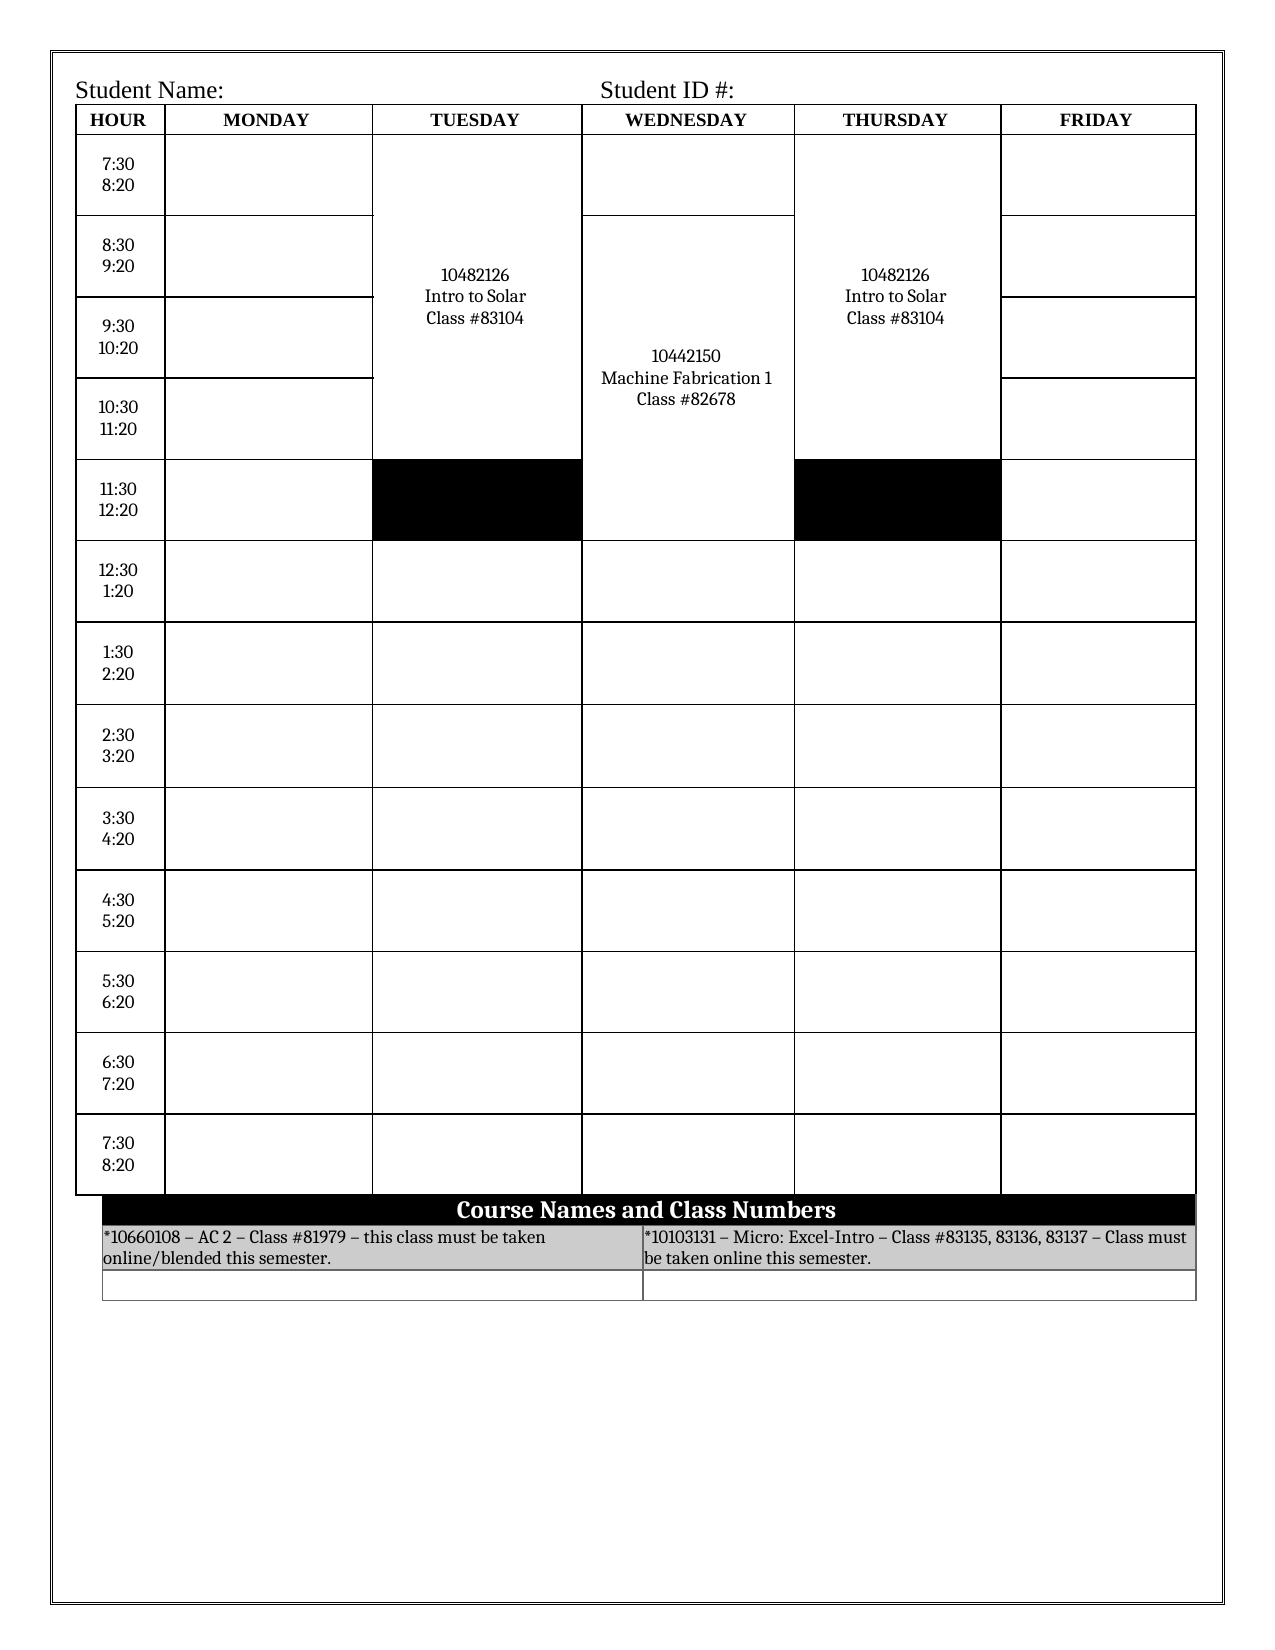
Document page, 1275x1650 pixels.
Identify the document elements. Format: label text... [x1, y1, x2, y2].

table_cell [373, 623, 581, 704]
table_cell [166, 379, 372, 458]
table_cell [166, 871, 372, 951]
table_cell 1:30 2:20 [77, 623, 164, 704]
table_cell 9:30 10:20 [77, 298, 164, 377]
table_cell [795, 871, 1000, 951]
table_cell [103, 1271, 642, 1300]
table_cell 10482126 Intro to Solar Class #83104 [373, 135, 581, 458]
table_cell [1002, 952, 1195, 1032]
table_cell [583, 788, 794, 869]
table_header MONDAY [166, 105, 372, 133]
table_cell [795, 788, 1000, 869]
table_cell [1002, 788, 1195, 869]
table_cell [373, 871, 581, 951]
table_cell 8:30 9:20 [77, 216, 164, 296]
table_header TUESDAY [373, 105, 581, 133]
table_cell 6:30 7:20 [77, 1033, 164, 1113]
table_cell [166, 298, 372, 377]
table_cell 2:30 3:20 [77, 705, 164, 787]
table_cell 10442150 Machine Fabrication 1 Class #82678 [583, 216, 794, 540]
table_cell [1002, 298, 1195, 377]
table_cell [166, 216, 372, 296]
table_cell 5:30 6:20 [77, 952, 164, 1032]
table_cell [1002, 216, 1195, 296]
table_cell [166, 623, 372, 704]
table_cell [583, 541, 794, 621]
table_cell 10:30 11:20 [77, 379, 164, 458]
table_cell [583, 1033, 794, 1113]
table_cell Course Names and Class Numbers [103, 1196, 1195, 1225]
table_cell [795, 705, 1000, 787]
table_cell [795, 541, 1000, 621]
table_header THURSDAY [795, 105, 1000, 133]
text Student Name: Student ID #: [75, 75, 1200, 104]
table_cell [373, 460, 581, 540]
table_cell [166, 952, 372, 1032]
table_cell [583, 1115, 794, 1194]
table_cell 4:30 5:20 [77, 871, 164, 951]
table_cell [166, 460, 372, 540]
table_cell [1002, 460, 1195, 540]
table_cell [1002, 1033, 1195, 1113]
table_header FRIDAY [1002, 105, 1195, 133]
table_cell [166, 541, 372, 621]
table_cell [166, 1115, 372, 1194]
table_header WEDNESDAY [583, 105, 794, 133]
table_cell [1002, 623, 1195, 704]
table_cell [1002, 871, 1195, 951]
table_cell 3:30 4:20 [77, 788, 164, 869]
table_cell [644, 1271, 1195, 1300]
table_cell [1002, 1115, 1195, 1194]
table_cell [795, 952, 1000, 1032]
table_cell [583, 871, 794, 951]
table_cell [583, 952, 794, 1032]
table_cell [795, 1033, 1000, 1113]
table_cell [166, 1033, 372, 1113]
table_header HOUR [77, 105, 164, 133]
table_cell [1002, 705, 1195, 787]
table_cell [795, 460, 1000, 540]
table_cell 7:30 8:20 [77, 135, 164, 215]
table_cell [166, 705, 372, 787]
table_cell [373, 705, 581, 787]
table_cell [373, 788, 581, 869]
table_cell [1002, 135, 1195, 215]
table_cell [583, 623, 794, 704]
table_cell [795, 1115, 1000, 1194]
table_cell [583, 135, 794, 215]
table_cell [166, 788, 372, 869]
table_cell [1002, 541, 1195, 621]
table_cell [373, 541, 581, 621]
table_cell *10103131 – Micro: Excel-Intro – Class #83135, 83136, 83137 – Class must be taken online this semester. [644, 1226, 1195, 1269]
table_cell 7:30 8:20 [77, 1115, 164, 1194]
table_cell [1002, 379, 1195, 458]
table_cell [795, 623, 1000, 704]
table_cell 10482126 Intro to Solar Class #83104 [795, 135, 1000, 458]
table_cell [373, 1033, 581, 1113]
table_cell [583, 705, 794, 787]
table_cell 12:30 1:20 [77, 541, 164, 621]
table_cell [166, 135, 372, 215]
table_cell 11:30 12:20 [77, 460, 164, 540]
table_cell [373, 952, 581, 1032]
table_cell [373, 1115, 581, 1194]
table_cell *10660108 – AC 2 – Class #81979 – this class must be taken online/blended this semester. [103, 1226, 642, 1269]
